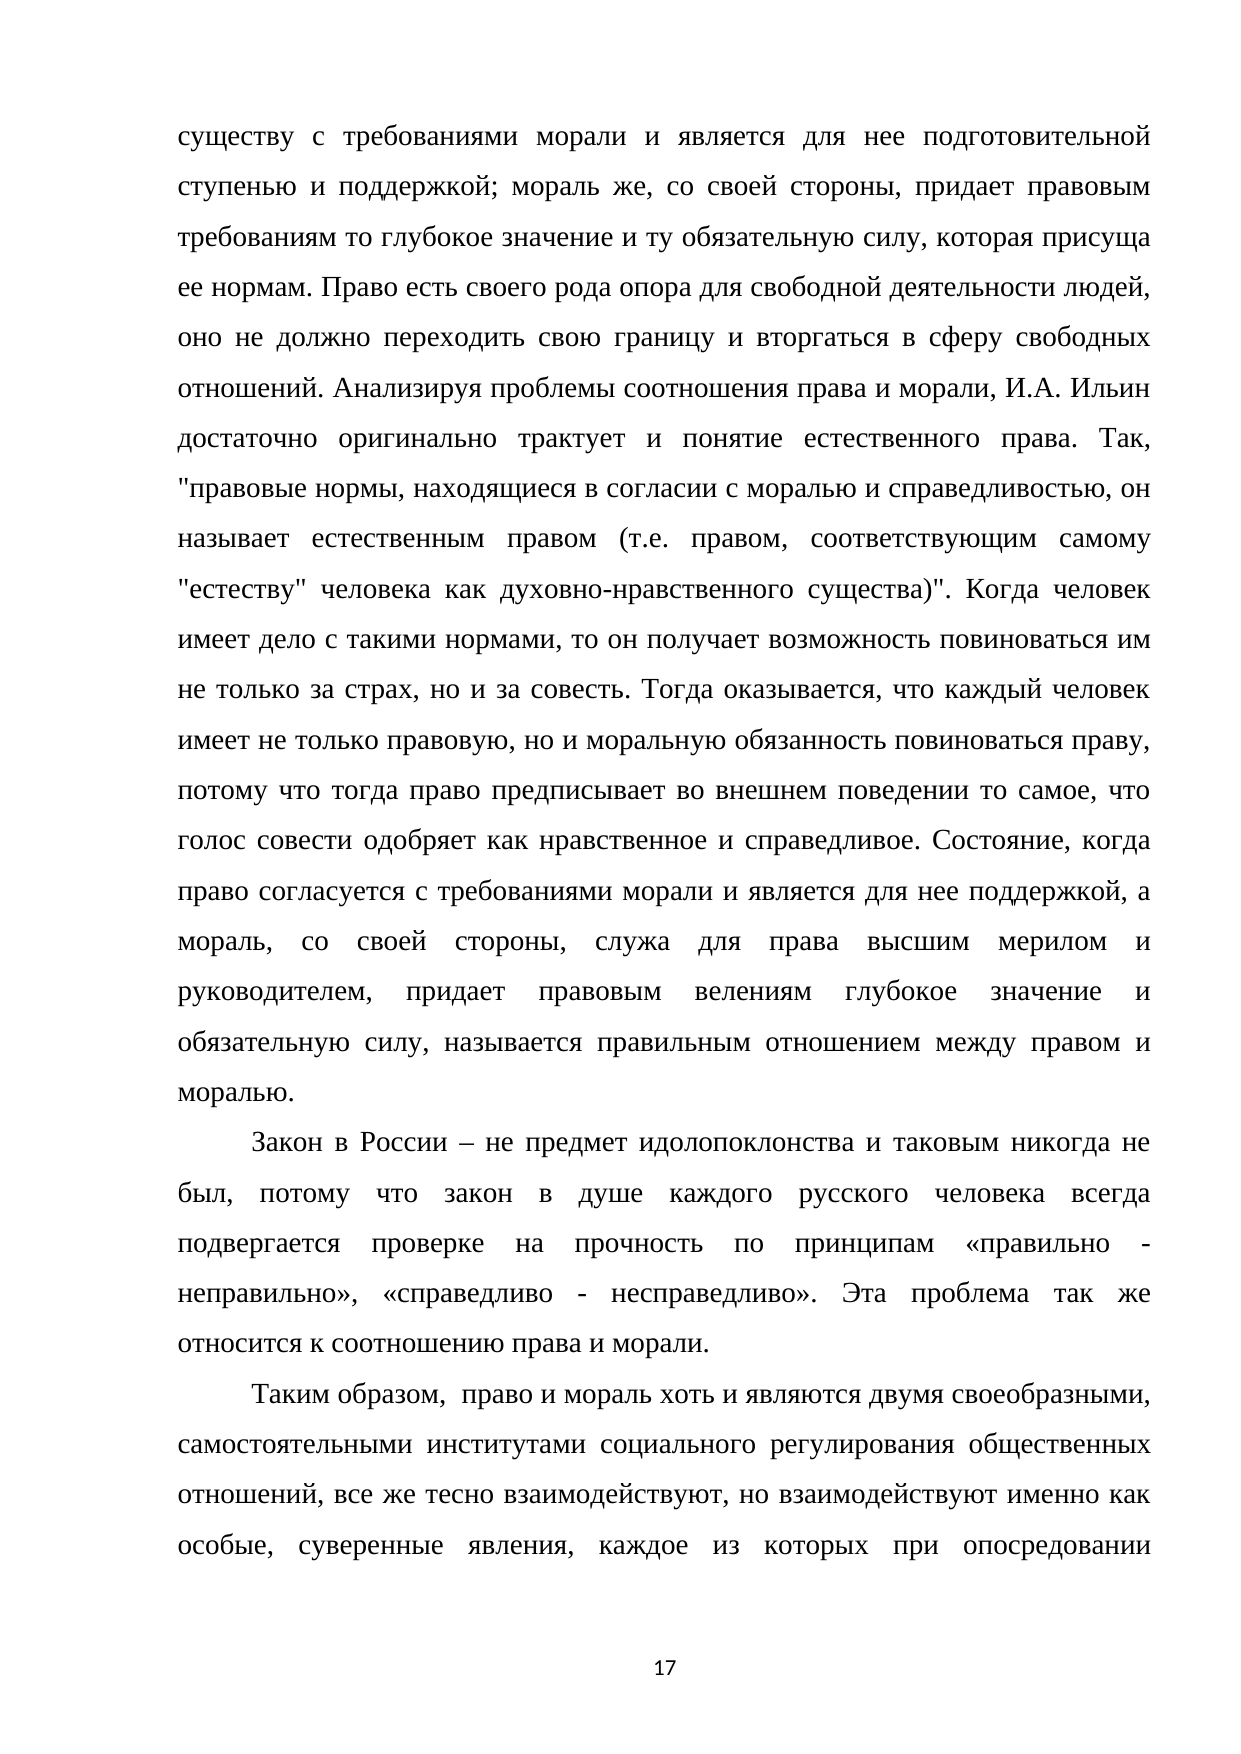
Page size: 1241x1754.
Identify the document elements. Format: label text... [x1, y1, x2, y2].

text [177, 1376, 1152, 1560]
text Закон в России – не предмет идолопоклонства и таковым никогда не был, потому что закон в душе каждого русского человека всегда подвергается проверке на прочность по принципам «правильно - неправильно», «справедливо - несправедливо». Эта проблема так же относится к соотношению права и морали. [177, 1124, 1152, 1359]
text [177, 118, 1152, 1108]
